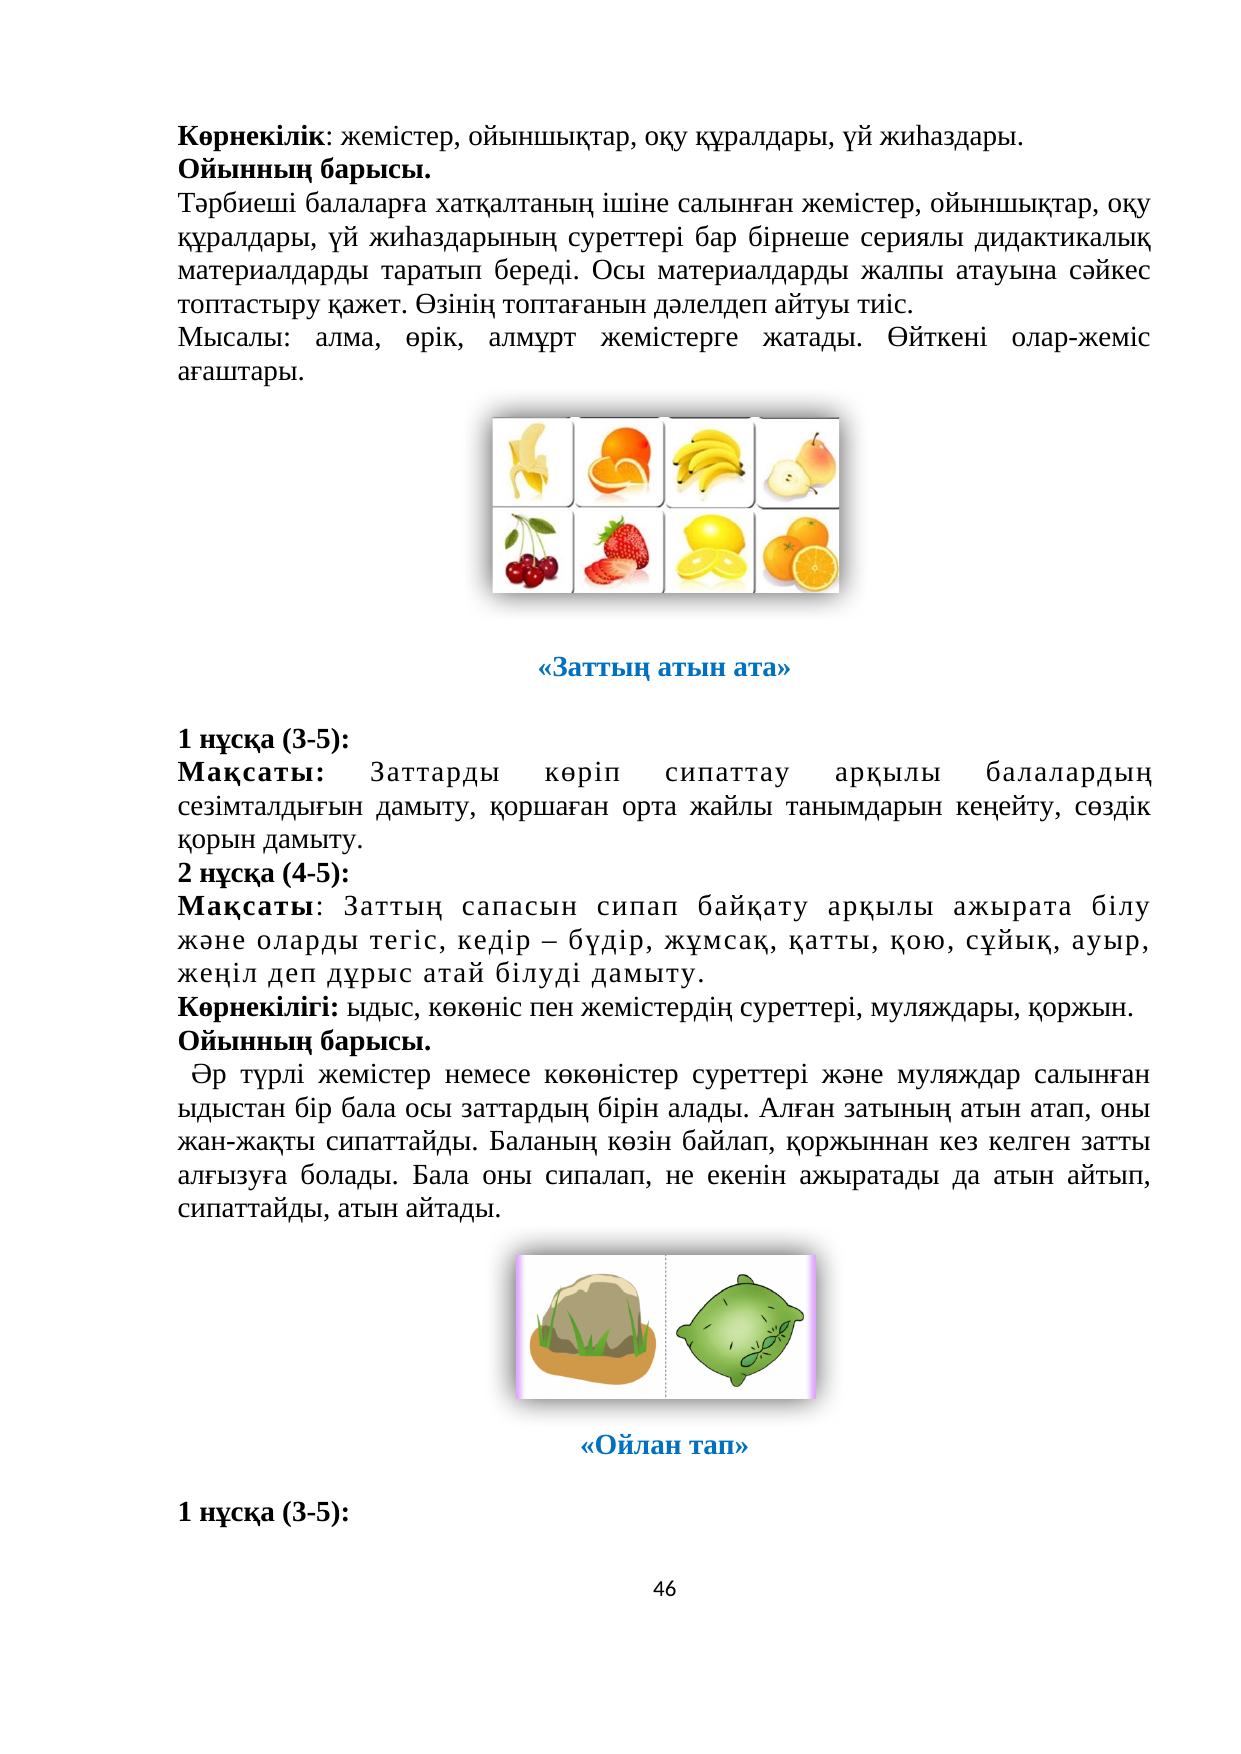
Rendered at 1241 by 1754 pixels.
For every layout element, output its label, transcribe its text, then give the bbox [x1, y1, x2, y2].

picture [492, 417, 840, 593]
text Көрнекілігі: ыдыс, көкөніс пен жемістердің суреттері, муляждары, қоржын. [177, 989, 1152, 1023]
text 2 нұсқа (4-5): [177, 855, 1152, 888]
text Ойынның барысы. [177, 152, 1152, 185]
text «Ойлан тап» [177, 1427, 1152, 1461]
text Тәрбиеші балаларға хатқалтаның ішіне салынған жемістер, ойыншықтар, оқу құралдары, үй жиһаздарының суреттері бар бірнеше сериялы дидактикалық материалдарды таратып береді. Осы материалдарды жалпы атауына сәйкес топтастыру қажет. Өзінің топтағанын дәлелдеп айтуы тиіс. [177, 185, 1152, 319]
text «Заттың атын ата» [177, 649, 1152, 682]
text 1 нұсқа (3-5): [177, 721, 1152, 754]
picture [515, 1255, 816, 1399]
text Ойынның барысы. [177, 1023, 1152, 1056]
text Мақсаты: Заттың сапасын сипап байқату арқылы ажырата білу және оларды тегіс, кедір – бүдір, жұмсақ, қатты, қою, сұйық, ауыр, жеңіл деп дұрыс атай білуді дамыту. [177, 888, 1152, 989]
text Мысалы: алма, өрік, алмұрт жемістерге жатады. Өйткені олар-жеміс ағаштары. [177, 319, 1152, 386]
text Әр түрлі жемістер немесе көкөністер суреттері және муляждар салынған ыдыстан бір бала осы заттардың бірін алады. Алған затының атын атап, оны жан-жақты сипаттайды. Баланың көзін байлап, қоржыннан кез келген затты алғызуға болады. Бала оны сипалап, не екенін ажыратады да атын айтып, сипаттайды, атын айтады. [177, 1056, 1152, 1224]
text Көрнекілік: жемістер, ойыншықтар, оқу құралдары, үй жиһаздары. [177, 118, 1152, 152]
text 1 нұсқа (3-5): [177, 1494, 1152, 1528]
text Мақсаты: Заттарды көріп сипаттау арқылы балалардың сезімталдығын дамыту, қоршаған орта жайлы танымдарын кеңейту, сөздік қорын дамыту. [177, 754, 1152, 855]
